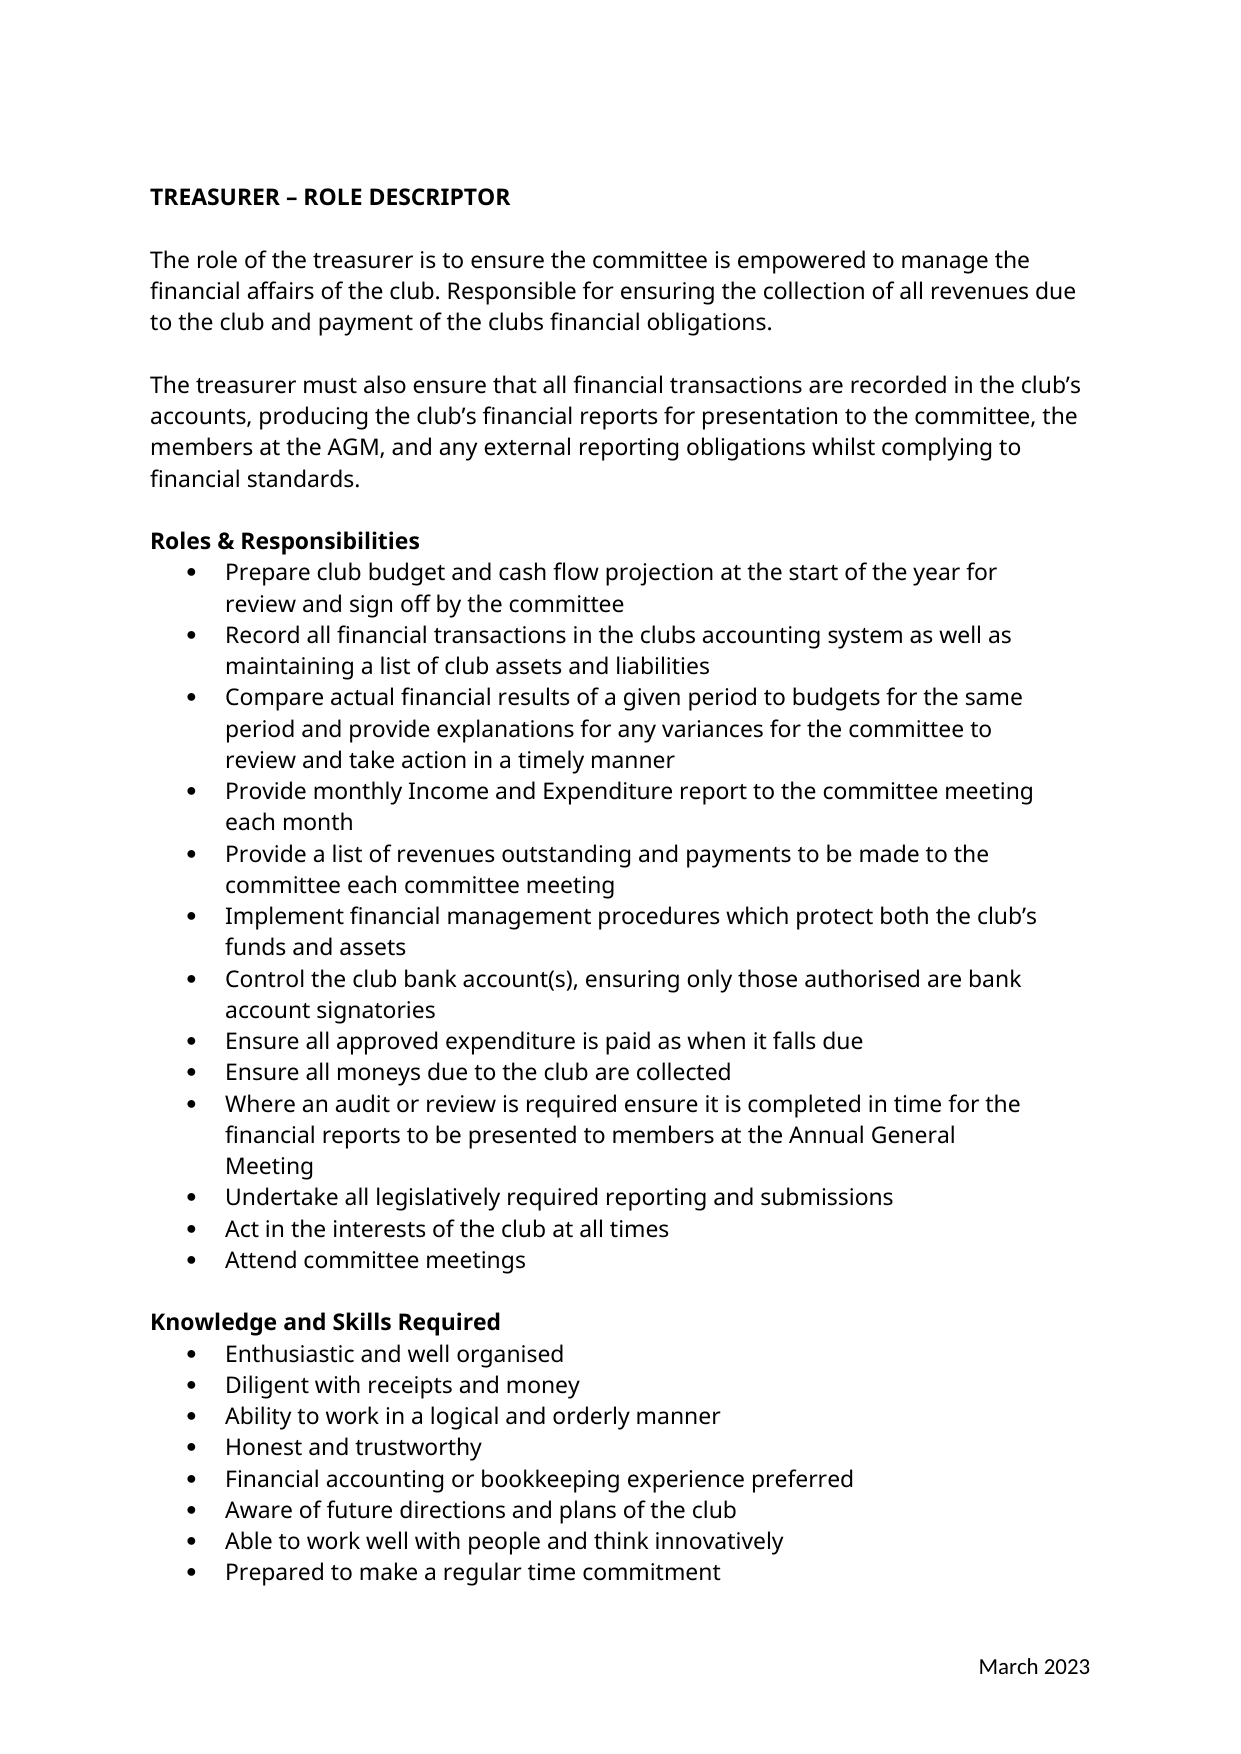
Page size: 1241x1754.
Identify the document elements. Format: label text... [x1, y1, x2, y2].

text Roles & Responsibilities [150, 525, 1090, 556]
list Ensure all moneys due to the club are collected [187, 1056, 1040, 1087]
text The role of the treasurer is to ensure the committee is empowered to manage the financial affairs of the club. Responsible for ensuring the collection of all revenues due to the club and payment of the clubs financial obligations. [150, 244, 1090, 337]
text The treasurer must also ensure that all financial transactions are recorded in the club’s accounts, producing the club’s financial reports for presentation to the committee, the members at the AGM, and any external reporting obligations whilst complying to financial standards. [150, 369, 1090, 494]
list Able to work well with people and think innovatively [187, 1525, 1090, 1556]
list Control the club bank account(s), ensuring only those authorised are bank account signatories [187, 962, 1040, 1025]
list Financial accounting or bookkeeping experience preferred [187, 1462, 1090, 1494]
list Aware of future directions and plans of the club [187, 1494, 1090, 1525]
list Honest and trustworthy [187, 1431, 1090, 1462]
list Undertake all legislatively required reporting and submissions [187, 1181, 1040, 1212]
list Ensure all approved expenditure is paid as when it falls due [187, 1025, 1040, 1056]
list Where an audit or review is required ensure it is completed in time for the financial reports to be presented to members at the Annual General Meeting [187, 1087, 1040, 1181]
list Act in the interests of the club at all times [187, 1212, 1040, 1244]
list Attend committee meetings [187, 1244, 1040, 1275]
list Record all financial transactions in the clubs accounting system as well as maintaining a list of club assets and liabilities [187, 619, 1040, 681]
list Prepared to make a regular time commitment [187, 1556, 1090, 1587]
list Provide monthly Income and Expenditure report to the committee meeting each month [187, 775, 1040, 837]
text TREASURER – ROLE DESCRIPTOR [150, 181, 1090, 212]
list Compare actual financial results of a given period to budgets for the same period and provide explanations for any variances for the committee to review and take action in a timely manner [187, 681, 1040, 775]
list Prepare club budget and cash flow projection at the start of the year for review and sign off by the committee [187, 556, 1040, 619]
list Diligent with receipts and money [187, 1369, 1090, 1400]
list Provide a list of revenues outstanding and payments to be made to the committee each committee meeting [187, 837, 1040, 900]
list Implement financial management procedures which protect both the club’s funds and assets [187, 900, 1040, 962]
list Enthusiastic and well organised [187, 1337, 1090, 1369]
list Ability to work in a logical and orderly manner [187, 1400, 1090, 1431]
text Knowledge and Skills Required [150, 1306, 1090, 1337]
